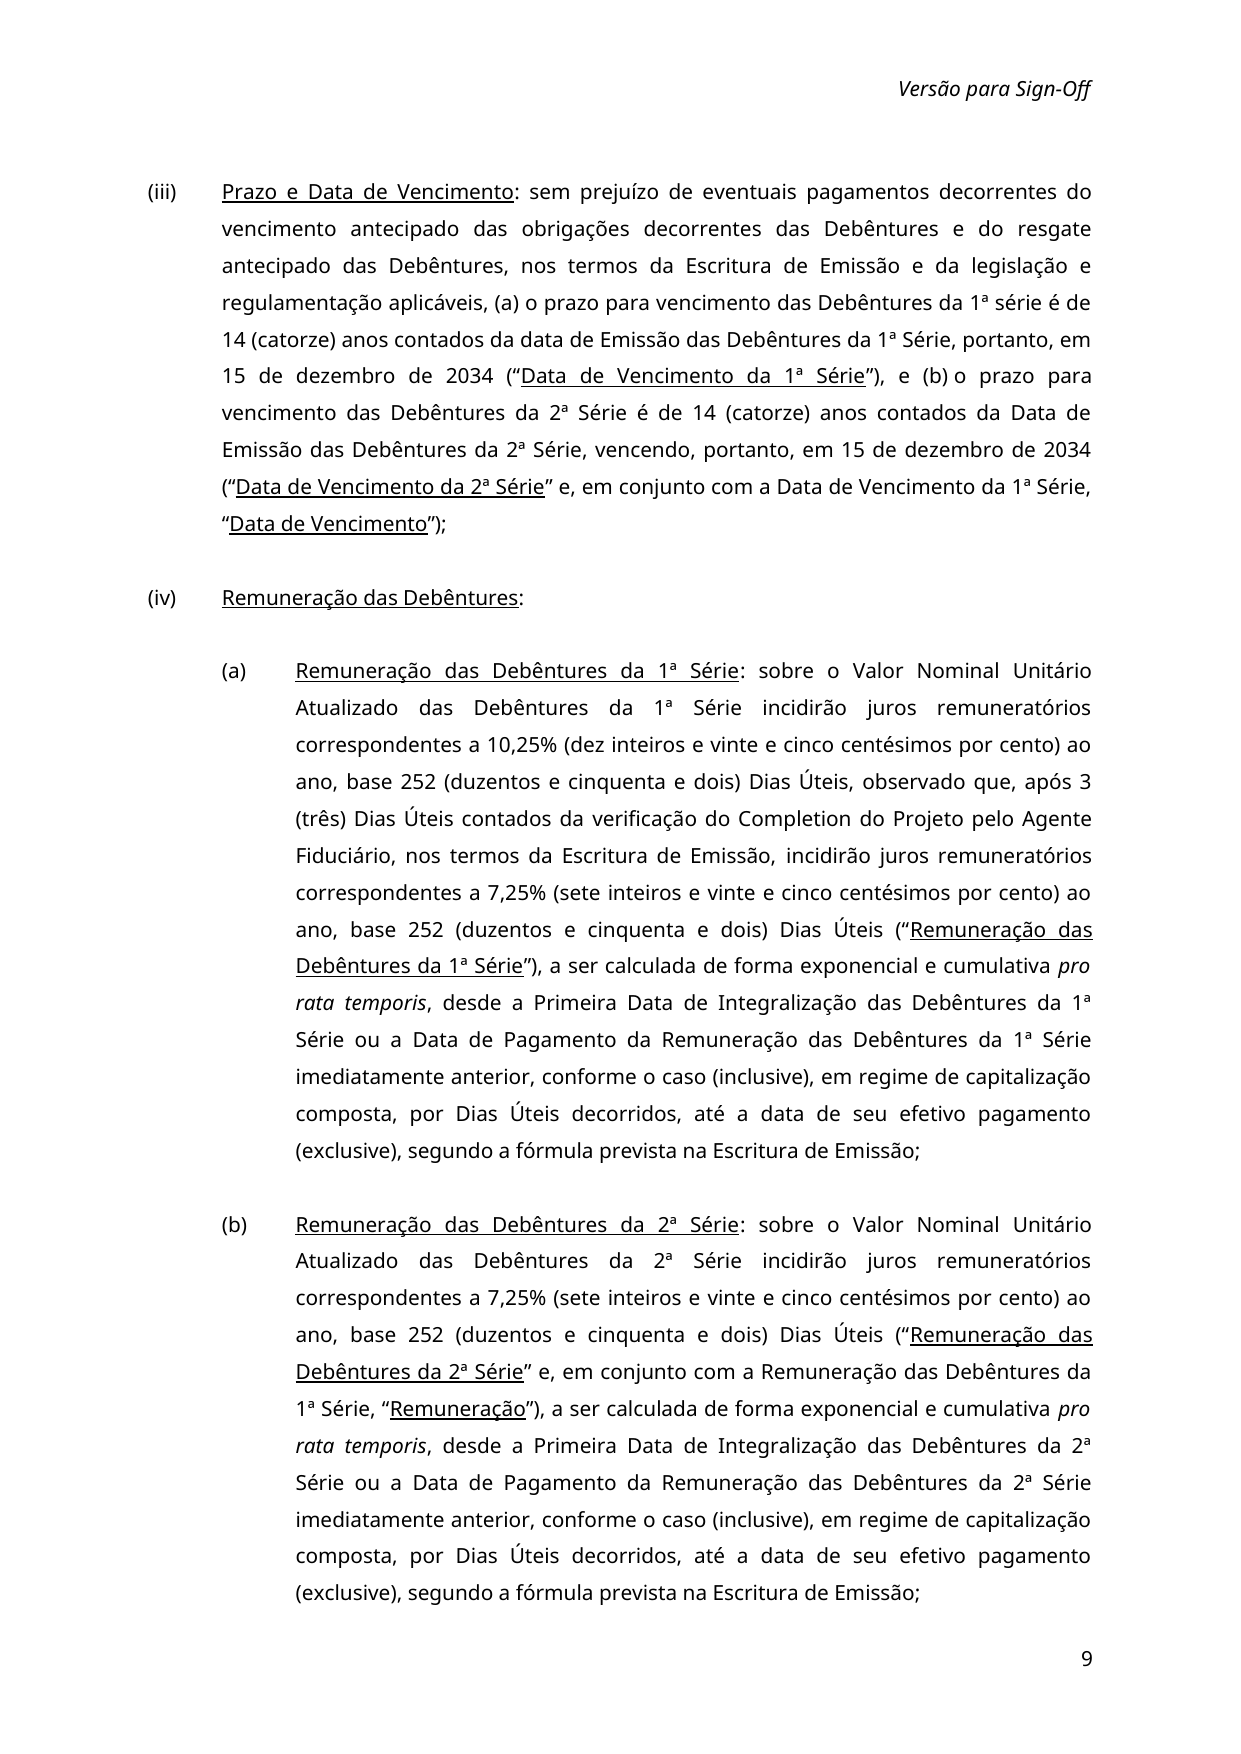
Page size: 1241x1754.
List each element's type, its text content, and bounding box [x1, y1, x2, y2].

list Prazo e Data de Vencimento: sem prejuízo de eventuais pagamentos decorrentes do vencimento antecipado das obrigações decorrentes das Debêntures e do resgate antecipado das Debêntures, nos termos da Escritura de Emissão e da legislação e regulamentação aplicáveis, (a) o prazo para vencimento das Debêntures da 1ª série é de 14 (catorze) anos contados da data de Emissão das Debêntures da 1ª Série, portanto, em 15 de dezembro de 2034 (“Data de Vencimento da 1ª Série”), e (b) o prazo para vencimento das Debêntures da 2ª Série é de 14 (catorze) anos contados da Data de Emissão das Debêntures da 2ª Série, vencendo, portanto, em 15 de dezembro de 2034 (“Data de Vencimento da 2ª Série” e, em conjunto com a Data de Vencimento da 1ª Série, “Data de Vencimento”); [148, 177, 1092, 537]
text Remuneração das Debêntures da 2ª Série: sobre o Valor Nominal Unitário Atualizado das Debêntures da 2ª Série incidirão juros remuneratórios correspondentes a 7,25% (sete inteiros e vinte e cinco centésimos por cento) ao ano, base 252 (duzentos e cinquenta e dois) Dias Úteis (“Remuneração das Debêntures da 2ª Série” e, em conjunto com a Remuneração das Debêntures da 1ª Série, “Remuneração”), a ser calculada de forma exponencial e cumulativa pro rata temporis, desde a Primeira Data de Integralização das Debêntures da 2ª Série ou a Data de Pagamento da Remuneração das Debêntures da 2ª Série imediatamente anterior, conforme o caso (inclusive), em regime de capitalização composta, por Dias Úteis decorridos, até a data de seu efetivo pagamento (exclusive), segundo a fórmula prevista na Escritura de Emissão; [222, 1210, 1092, 1607]
list Remuneração das Debêntures: [148, 583, 1092, 611]
text Remuneração das Debêntures da 1ª Série: sobre o Valor Nominal Unitário Atualizado das Debêntures da 1ª Série incidirão juros remuneratórios correspondentes a 10,25% (dez inteiros e vinte e cinco centésimos por cento) ao ano, base 252 (duzentos e cinquenta e dois) Dias Úteis, observado que, após 3 (três) Dias Úteis contados da verificação do Completion do Projeto pelo Agente Fiduciário, nos termos da Escritura de Emissão, incidirão juros remuneratórios correspondentes a 7,25% (sete inteiros e vinte e cinco centésimos por cento) ao ano, base 252 (duzentos e cinquenta e dois) Dias Úteis (“Remuneração das Debêntures da 1ª Série”), a ser calculada de forma exponencial e cumulativa pro rata temporis, desde a Primeira Data de Integralização das Debêntures da 1ª Série ou a Data de Pagamento da Remuneração das Debêntures da 1ª Série imediatamente anterior, conforme o caso (inclusive), em regime de capitalização composta, por Dias Úteis decorridos, até a data de seu efetivo pagamento (exclusive), segundo a fórmula prevista na Escritura de Emissão; [222, 657, 1092, 1164]
